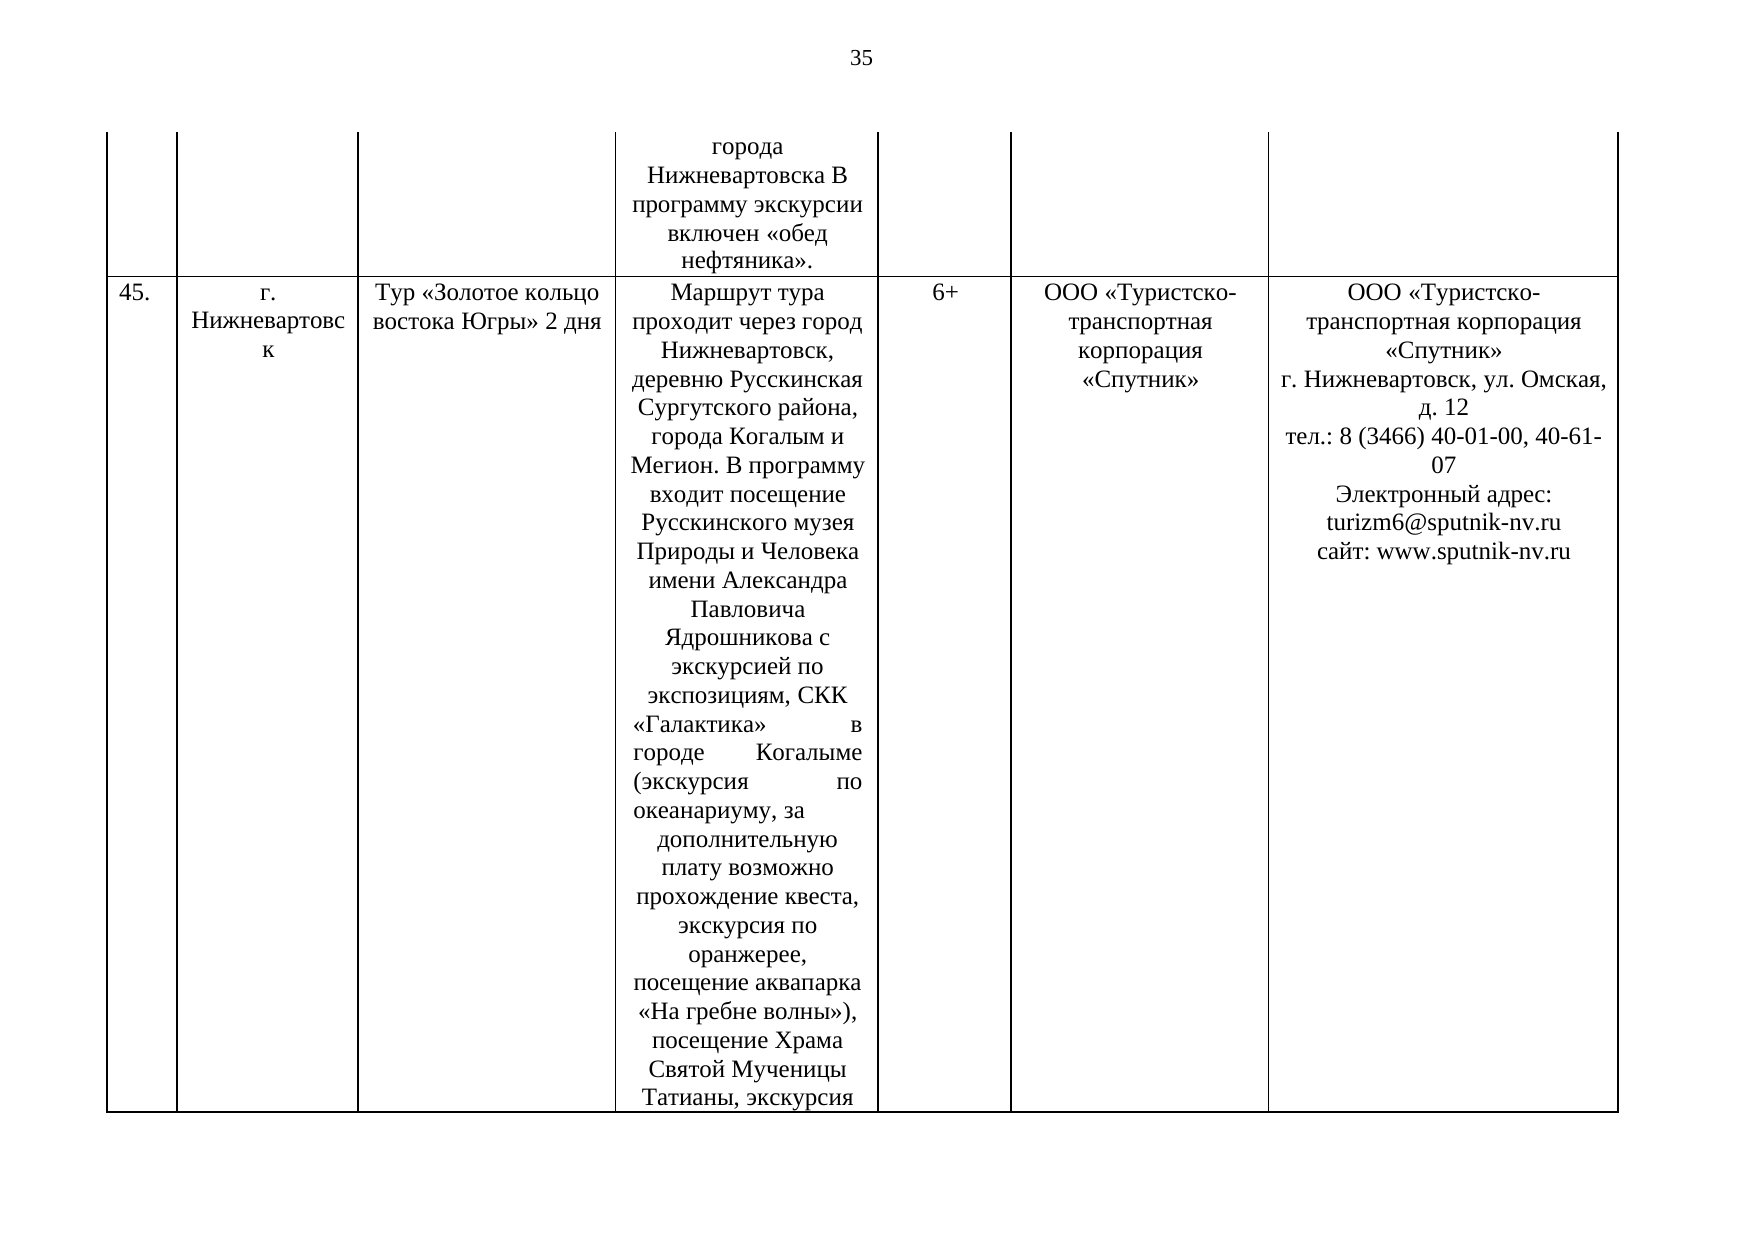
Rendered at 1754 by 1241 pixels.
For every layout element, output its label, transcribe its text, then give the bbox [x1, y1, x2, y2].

table_header [879, 132, 1010, 276]
table_cell 6+ [879, 277, 1010, 1111]
table_header [178, 132, 357, 276]
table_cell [1269, 277, 1617, 1111]
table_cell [1012, 277, 1268, 1111]
table_cell Маршрут тура проходит через город Нижневартовск, деревню Русскинская Сургутского района, города Когалым и Мегион. В программу входит посещение Русскинского музея Природы и Человека имени Александра Павловича Ядрошникова с экскурсией по экспозициям, СКК «Галактика» в городе Когалыме (экскурсия по океанариуму, за дополнительную плату возможно прохождение квеста, экскурсия по оранжерее, посещение аквапарка «На гребне волны»), посещение Храма Святой Мученицы Татианы, экскурсия [616, 277, 877, 1111]
table_header [108, 132, 176, 276]
table_cell г. Нижневартовс к [178, 277, 357, 1111]
table_header [1012, 132, 1268, 276]
table_cell Тур «Золотое кольцо востока Югры» 2 дня [359, 277, 615, 1111]
table_header [1269, 132, 1617, 276]
table_header города Нижневартовска В программу экскурсии включен «обед нефтяника». [616, 132, 877, 276]
table_header [359, 132, 615, 276]
table_cell 45. [108, 277, 176, 1111]
